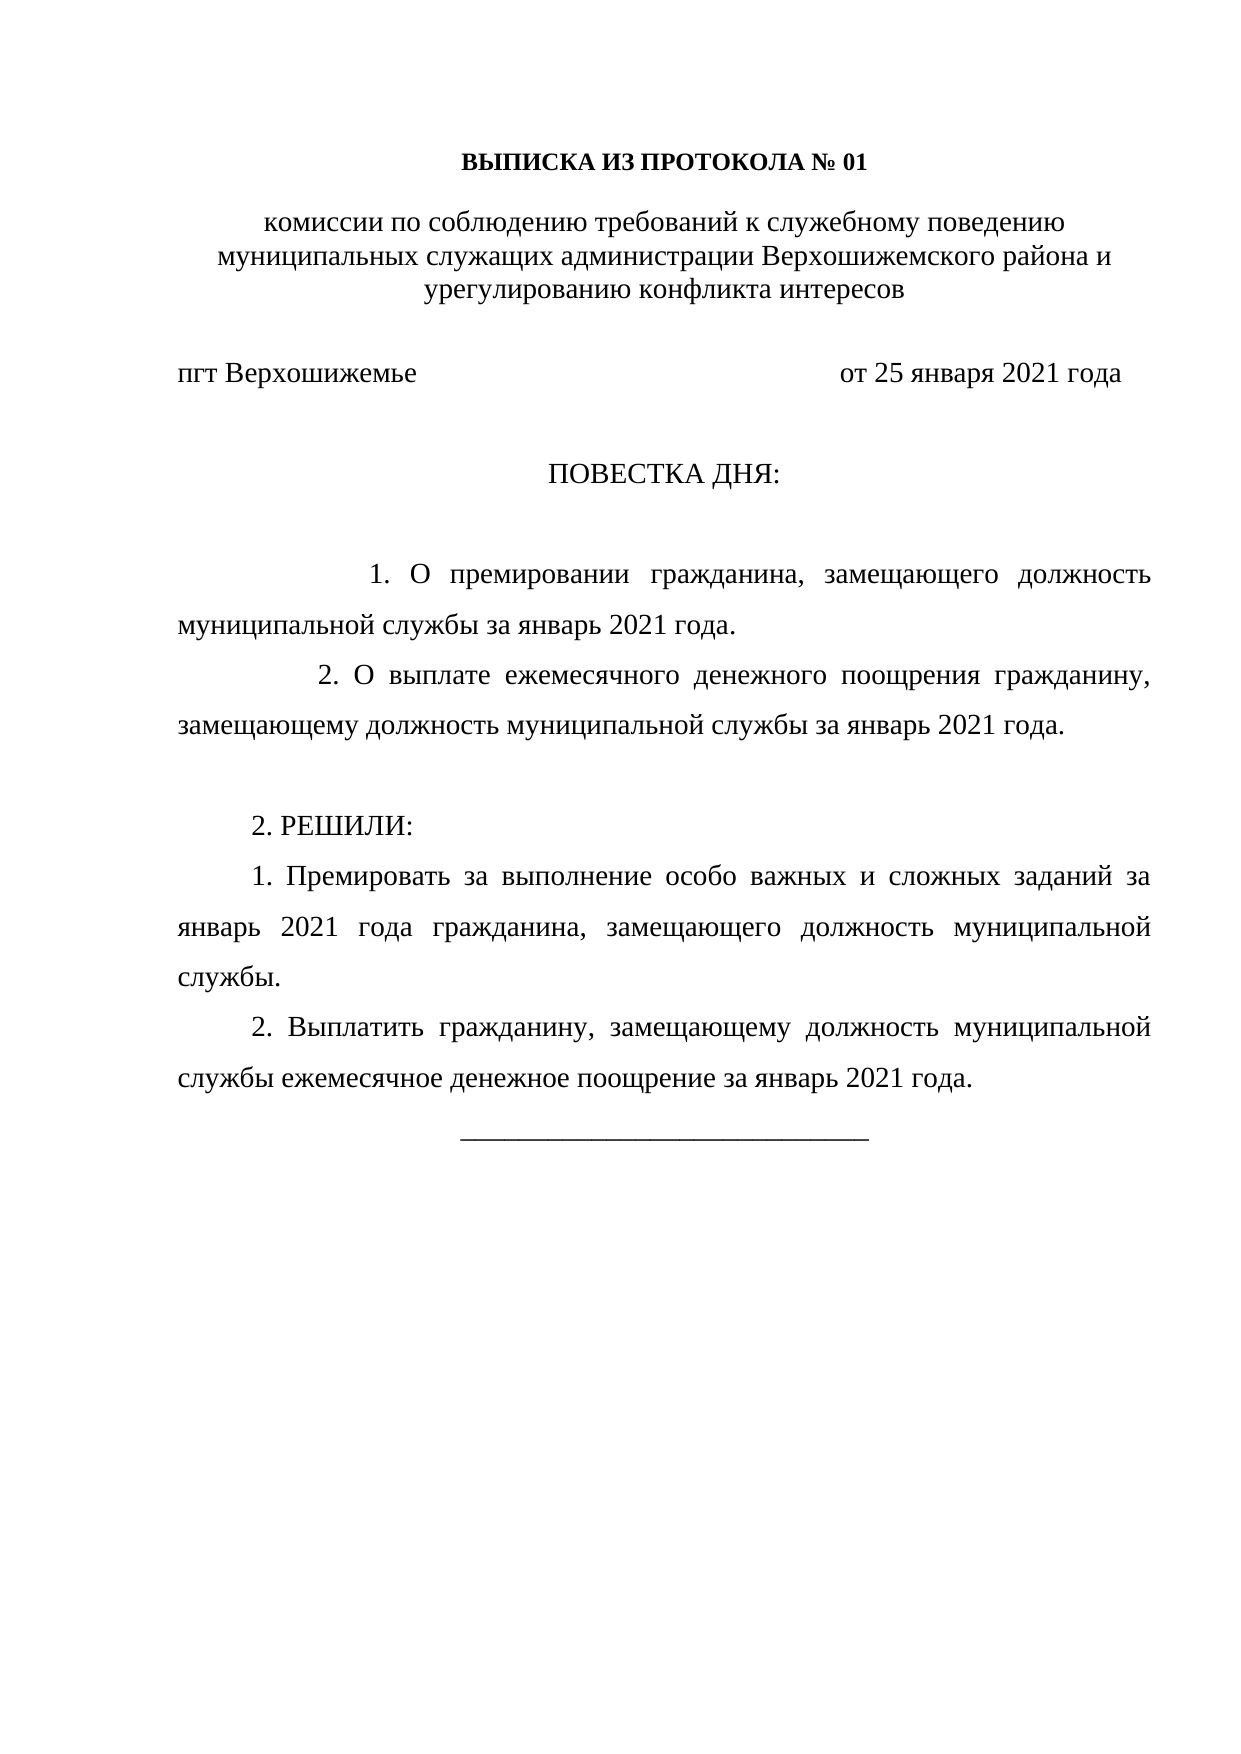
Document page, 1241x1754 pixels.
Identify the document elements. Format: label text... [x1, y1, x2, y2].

text 1. Премировать за выполнение особо важных и сложных заданий за январь 2021 года гражданина, замещающего должность муниципальной службы. [177, 858, 1152, 993]
text комиссии по соблюдению требований к служебному поведению муниципальных служащих администрации Верхошижемского района и урегулированию конфликта интересов [177, 204, 1152, 305]
text пгт Верхошижемье от 25 января 2021 года [177, 355, 1152, 389]
text ВЫПИСКА ИЗ ПРОТОКОЛА № 01 [177, 147, 1152, 176]
text 1. О премировании гражданина, замещающего должность муниципальной службы за январь 2021 года. [177, 557, 1152, 640]
text ПОВЕСТКА ДНЯ: [177, 456, 1152, 489]
text 2. О выплате ежемесячного денежного поощрения гражданину, замещающему должность муниципальной службы за январь 2021 года. [177, 657, 1152, 741]
text 2. Выплатить гражданину, замещающему должность муниципальной службы ежемесячное денежное поощрение за январь 2021 года. [177, 1009, 1152, 1093]
text 2. РЕШИЛИ: [177, 808, 1152, 842]
text ____________________________ [177, 1110, 1152, 1143]
